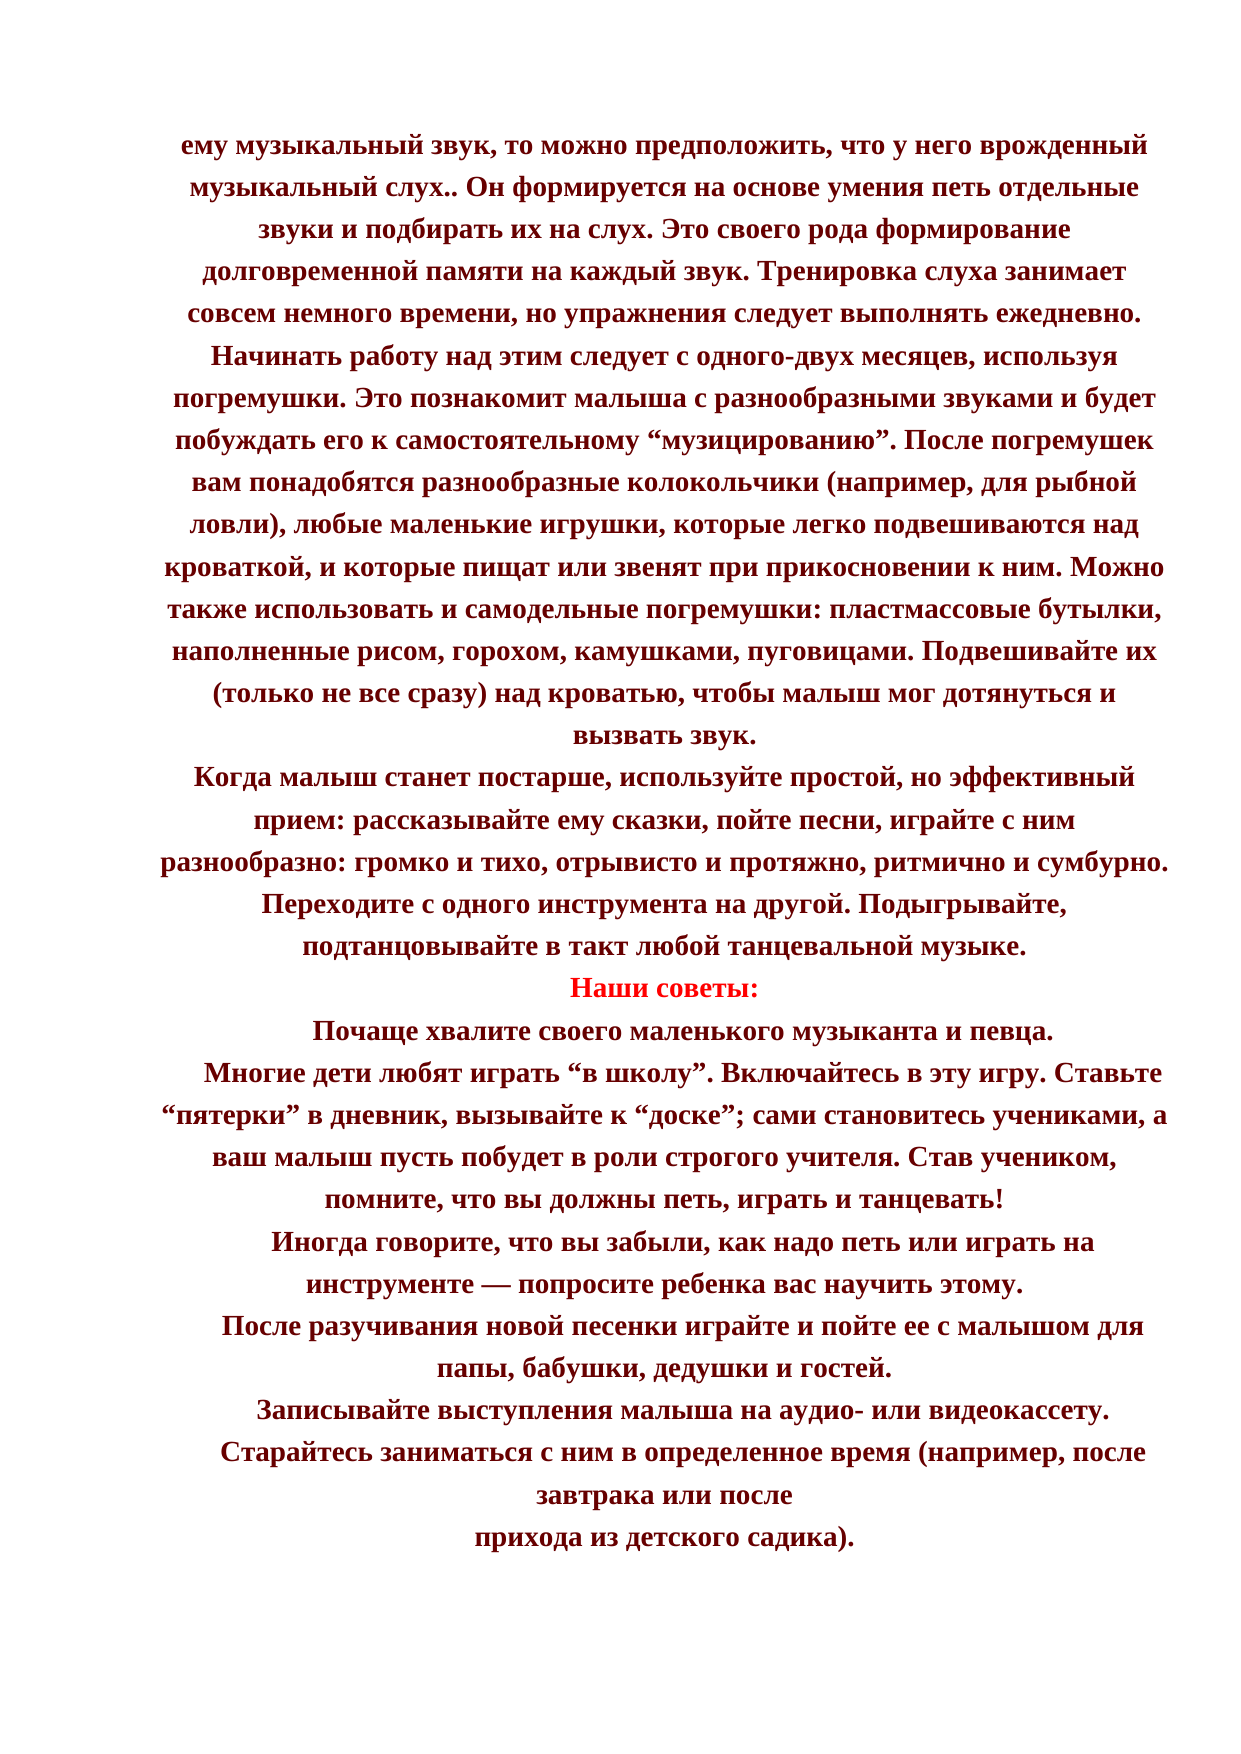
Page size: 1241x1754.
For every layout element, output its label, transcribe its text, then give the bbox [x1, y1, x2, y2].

text Наши советы: [158, 962, 1170, 1004]
text  Старайтесь заниматься с ним в определенное время (например, после завтрака или после [158, 1426, 1170, 1510]
text  Иногда говорите, что вы забыли, как надо петь или играть на инструменте — попросите ребенка вас научить этому. [158, 1215, 1170, 1299]
text  Многие дети любят играть “в школу”. Включайтесь в эту игру. Ставьте “пятерки” в дневник, вызывайте к “доске”; сами становитесь учениками, а ваш малыш пусть побудет в роли строгого учителя. Став учеником, помните, что вы должны петь, играть и танцевать! [158, 1046, 1170, 1215]
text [158, 118, 1170, 962]
text  Почаще хвалите своего маленького музыканта и певца. [158, 1004, 1170, 1046]
text  После разучивания новой песенки играйте и пойте ее с малышом для папы, бабушки, дедушки и гостей. [158, 1299, 1170, 1384]
text  Записывайте выступления малыша на аудио- или видеокассету. [158, 1384, 1170, 1426]
text прихода из детского садика). [158, 1510, 1170, 1552]
